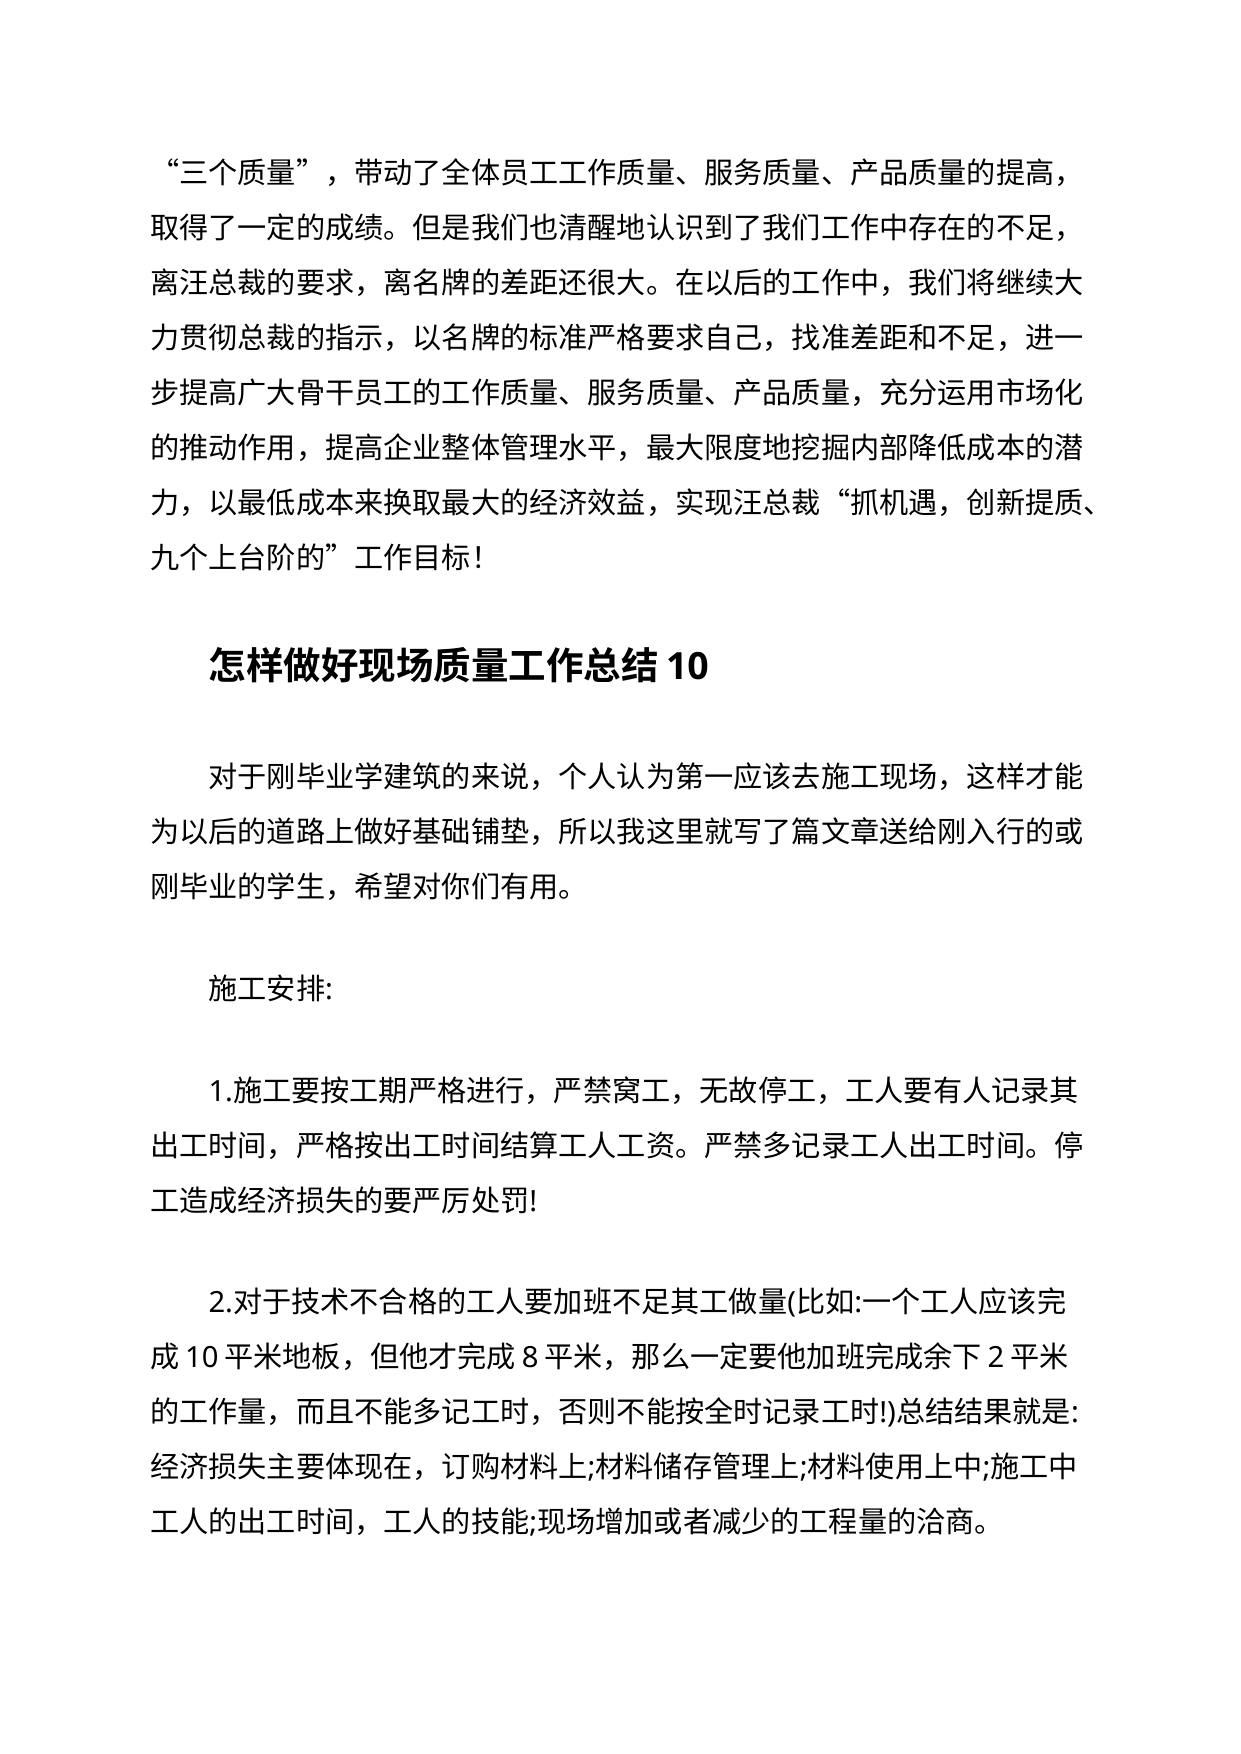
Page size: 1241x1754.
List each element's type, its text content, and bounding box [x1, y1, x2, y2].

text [150, 150, 1090, 577]
text 2.对于技术不合格的工人要加班不足其工做量(比如:一个工人应该完成10平米地板，但他才完成8平米，那么一定要他加班完成余下2平米的工作量，而且不能多记工时，否则不能按全时记录工时!)总结结果就是:经济损失主要体现在，订购材料上;材料储存管理上;材料使用上中;施工中工人的出工时间，工人的技能;现场增加或者减少的工程量的洽商。 [150, 1279, 1090, 1541]
text 对于刚毕业学建筑的来说，个人认为第一应该去施工现场，这样才能为以后的道路上做好基础铺垫，所以我这里就写了篇文章送给刚入行的或刚毕业的学生，希望对你们有用。 [150, 754, 1090, 906]
text 怎样做好现场质量工作总结10 [150, 636, 1090, 691]
text 1.施工要按工期严格进行，严禁窝工，无故停工，工人要有人记录其出工时间，严格按出工时间结算工人工资。严禁多记录工人出工时间。停工造成经济损失的要严厉处罚! [150, 1067, 1090, 1219]
text 施工安排: [150, 965, 1090, 1008]
